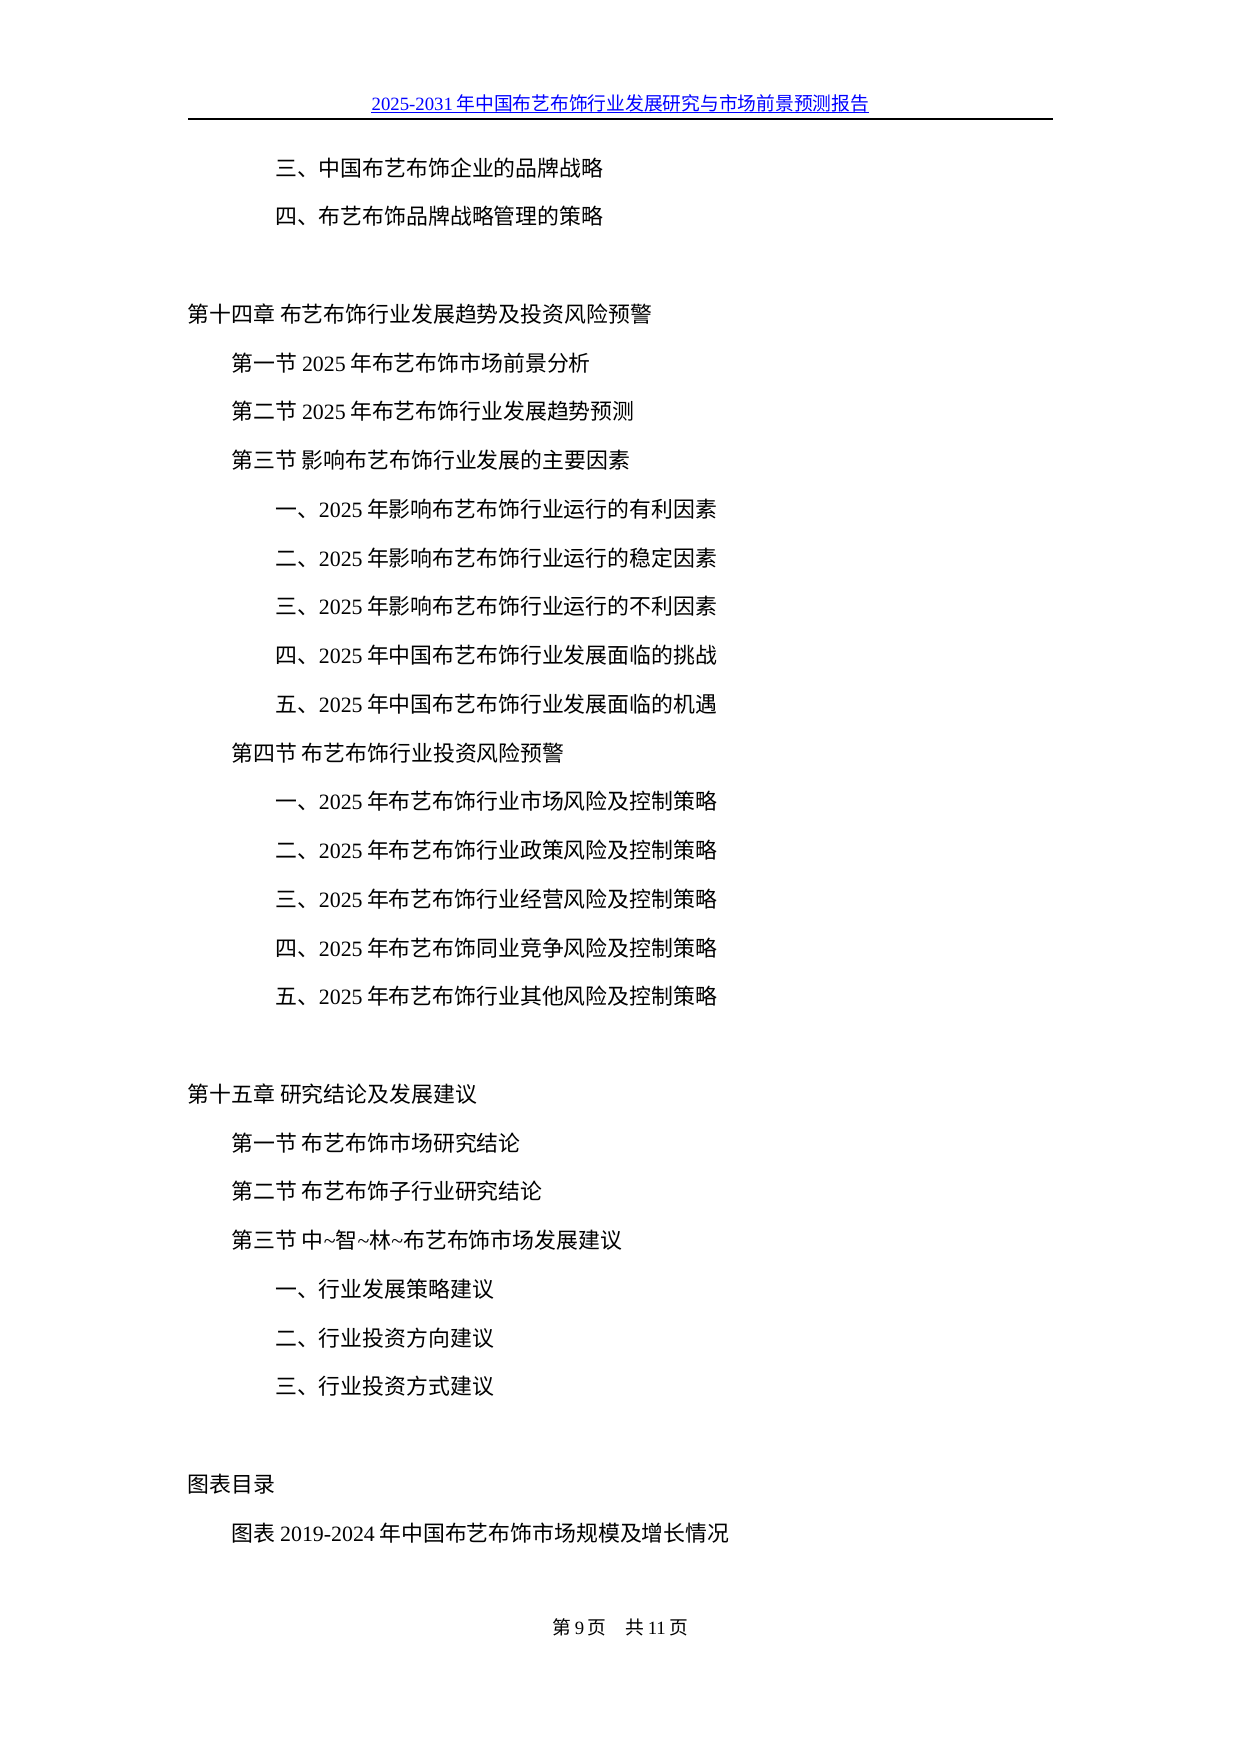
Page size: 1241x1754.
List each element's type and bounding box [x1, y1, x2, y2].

text [187, 150, 1053, 1548]
